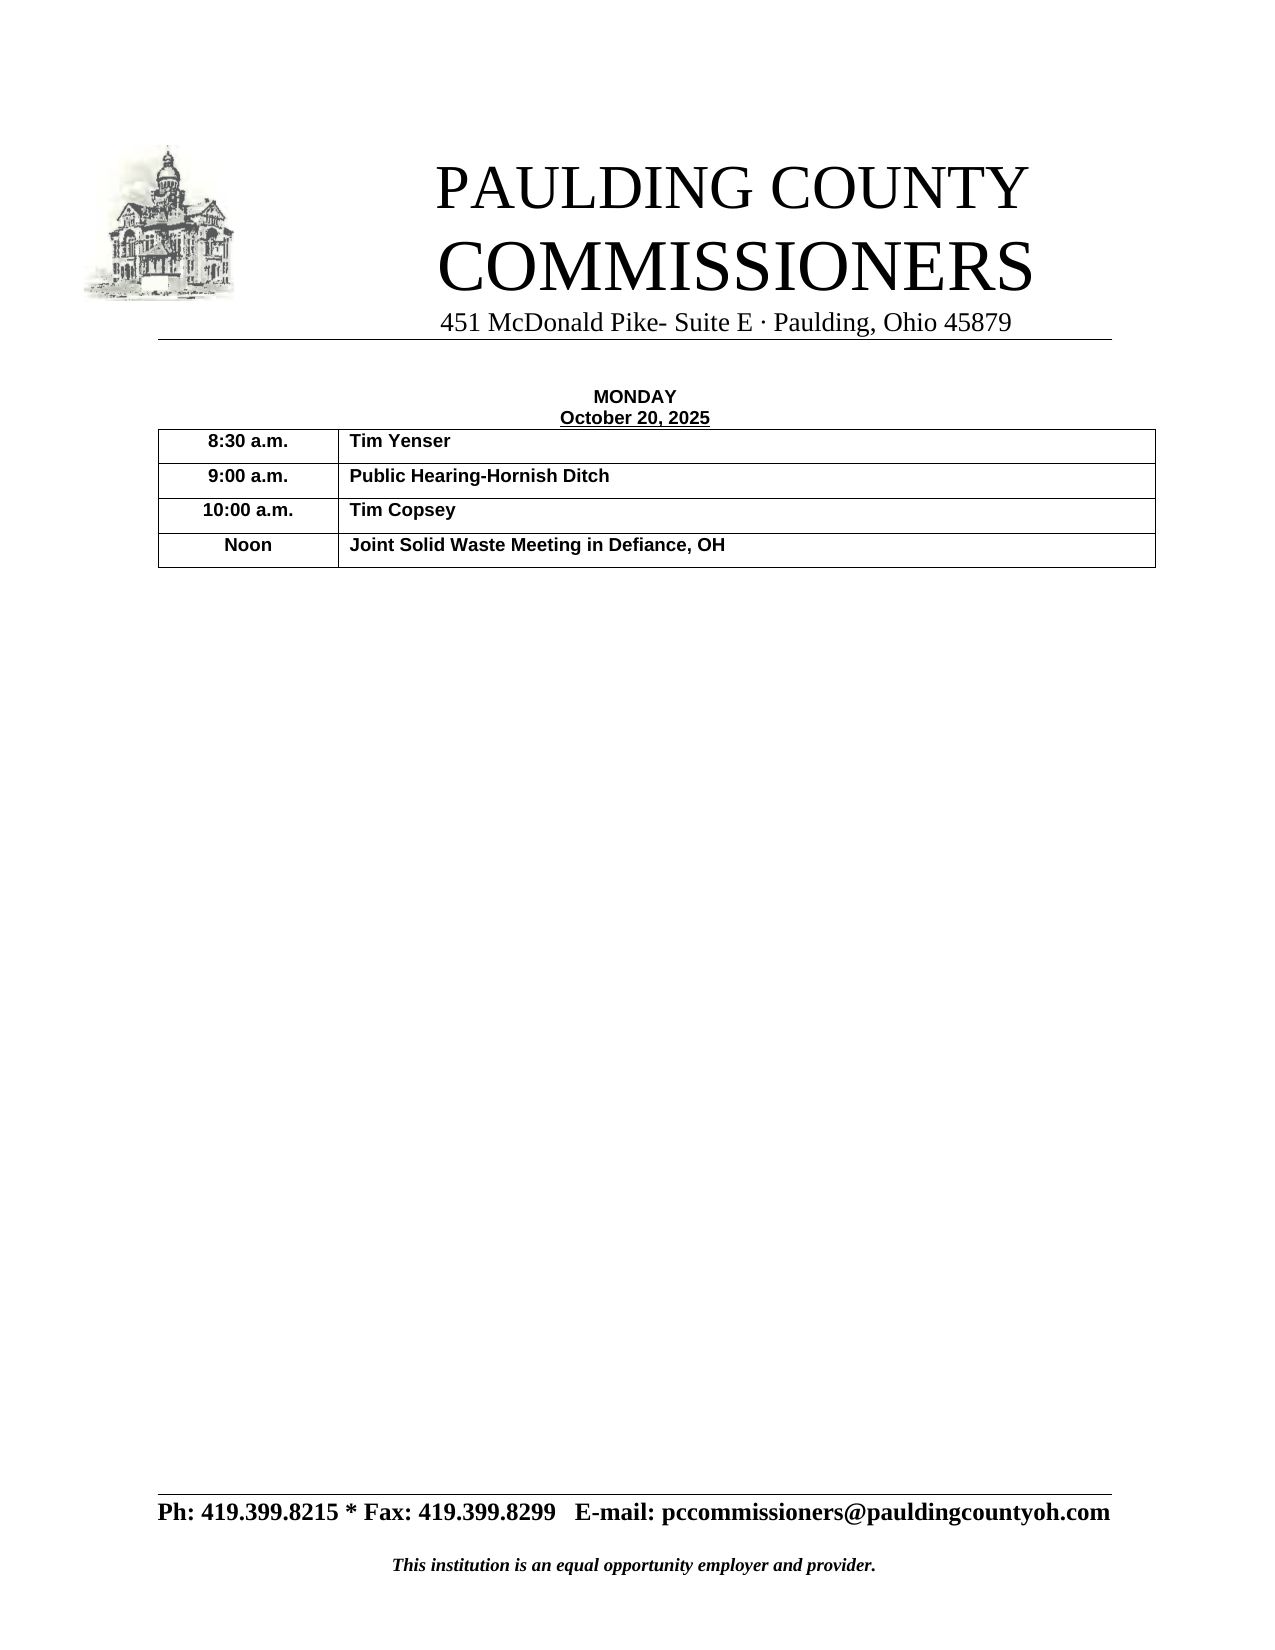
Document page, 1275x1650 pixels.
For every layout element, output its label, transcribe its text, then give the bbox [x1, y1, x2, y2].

table_cell Tim Copsey [339, 499, 1155, 532]
text 451 McDonald Pike- Suite E ∙ Paulding, Ohio 45879 [157, 306, 1112, 340]
table_cell Joint Solid Waste Meeting in Defiance, OH [339, 534, 1155, 567]
table_header Tim Yenser [339, 430, 1155, 463]
table_cell 10:00 a.m. [159, 499, 338, 532]
picture [83, 145, 234, 301]
subtitle COMMISSIONERS [437, 222, 1112, 306]
table_header 8:30 a.m. [159, 430, 338, 463]
text PAULDING COUNTY [436, 150, 1112, 222]
table_cell Public Hearing-Hornish Ditch [339, 464, 1155, 498]
table_cell Noon [159, 534, 338, 567]
table_cell 9:00 a.m. [159, 464, 338, 498]
text MONDAY [157, 386, 1112, 407]
text October 20, 2025 [157, 407, 1112, 429]
